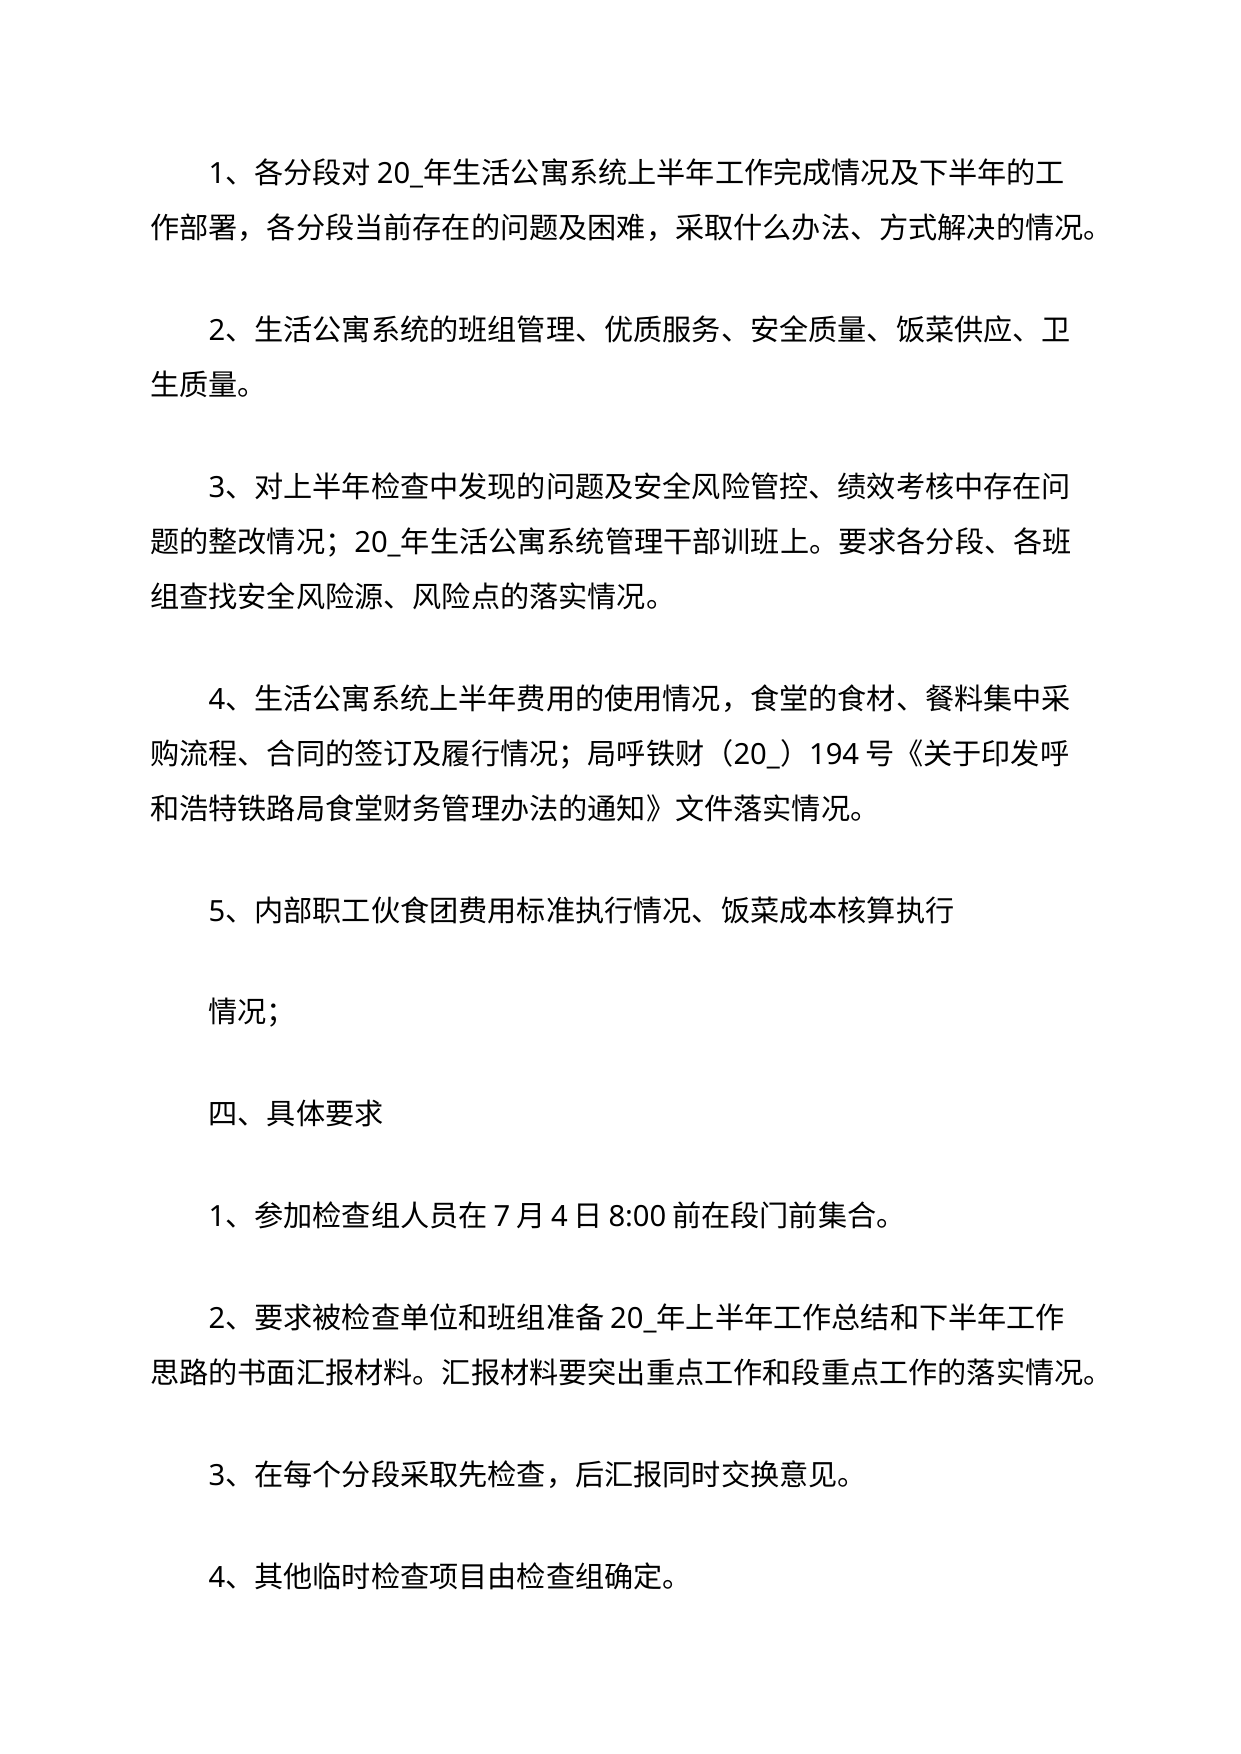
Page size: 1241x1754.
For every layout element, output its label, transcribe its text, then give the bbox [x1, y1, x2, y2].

text 4、生活公寓系统上半年费用的使用情况，食堂的食材、餐料集中采购流程、合同的签订及履行情况；局呼铁财（20_）194号《关于印发呼和浩特铁路局食堂财务管理办法的通知》文件落实情况。 [150, 675, 1090, 828]
text 1、参加检查组人员在7月4日8:00前在段门前集合。 [150, 1193, 1090, 1235]
text 2、要求被检查单位和班组准备20_年上半年工作总结和下半年工作思路的书面汇报材料。汇报材料要突出重点工作和段重点工作的落实情况。 [150, 1294, 1090, 1392]
text 3、在每个分段采取先检查，后汇报同时交换意见。 [150, 1451, 1090, 1494]
text 3、对上半年检查中发现的问题及安全风险管控、绩效考核中存在问题的整改情况；20_年生活公寓系统管理干部训班上。要求各分段、各班组查找安全风险源、风险点的落实情况。 [150, 463, 1090, 616]
text 2、生活公寓系统的班组管理、优质服务、安全质量、饭菜供应、卫生质量。 [150, 307, 1090, 404]
text 4、其他临时检查项目由检查组确定。 [150, 1553, 1090, 1596]
text 1、各分段对20_年生活公寓系统上半年工作完成情况及下半年的工作部署，各分段当前存在的问题及困难，采取什么办法、方式解决的情况。 [150, 150, 1090, 247]
text 四、具体要求 [150, 1091, 1090, 1133]
text 5、内部职工伙食团费用标准执行情况、饭菜成本核算执行 [150, 887, 1090, 929]
text 情况； [150, 989, 1090, 1031]
